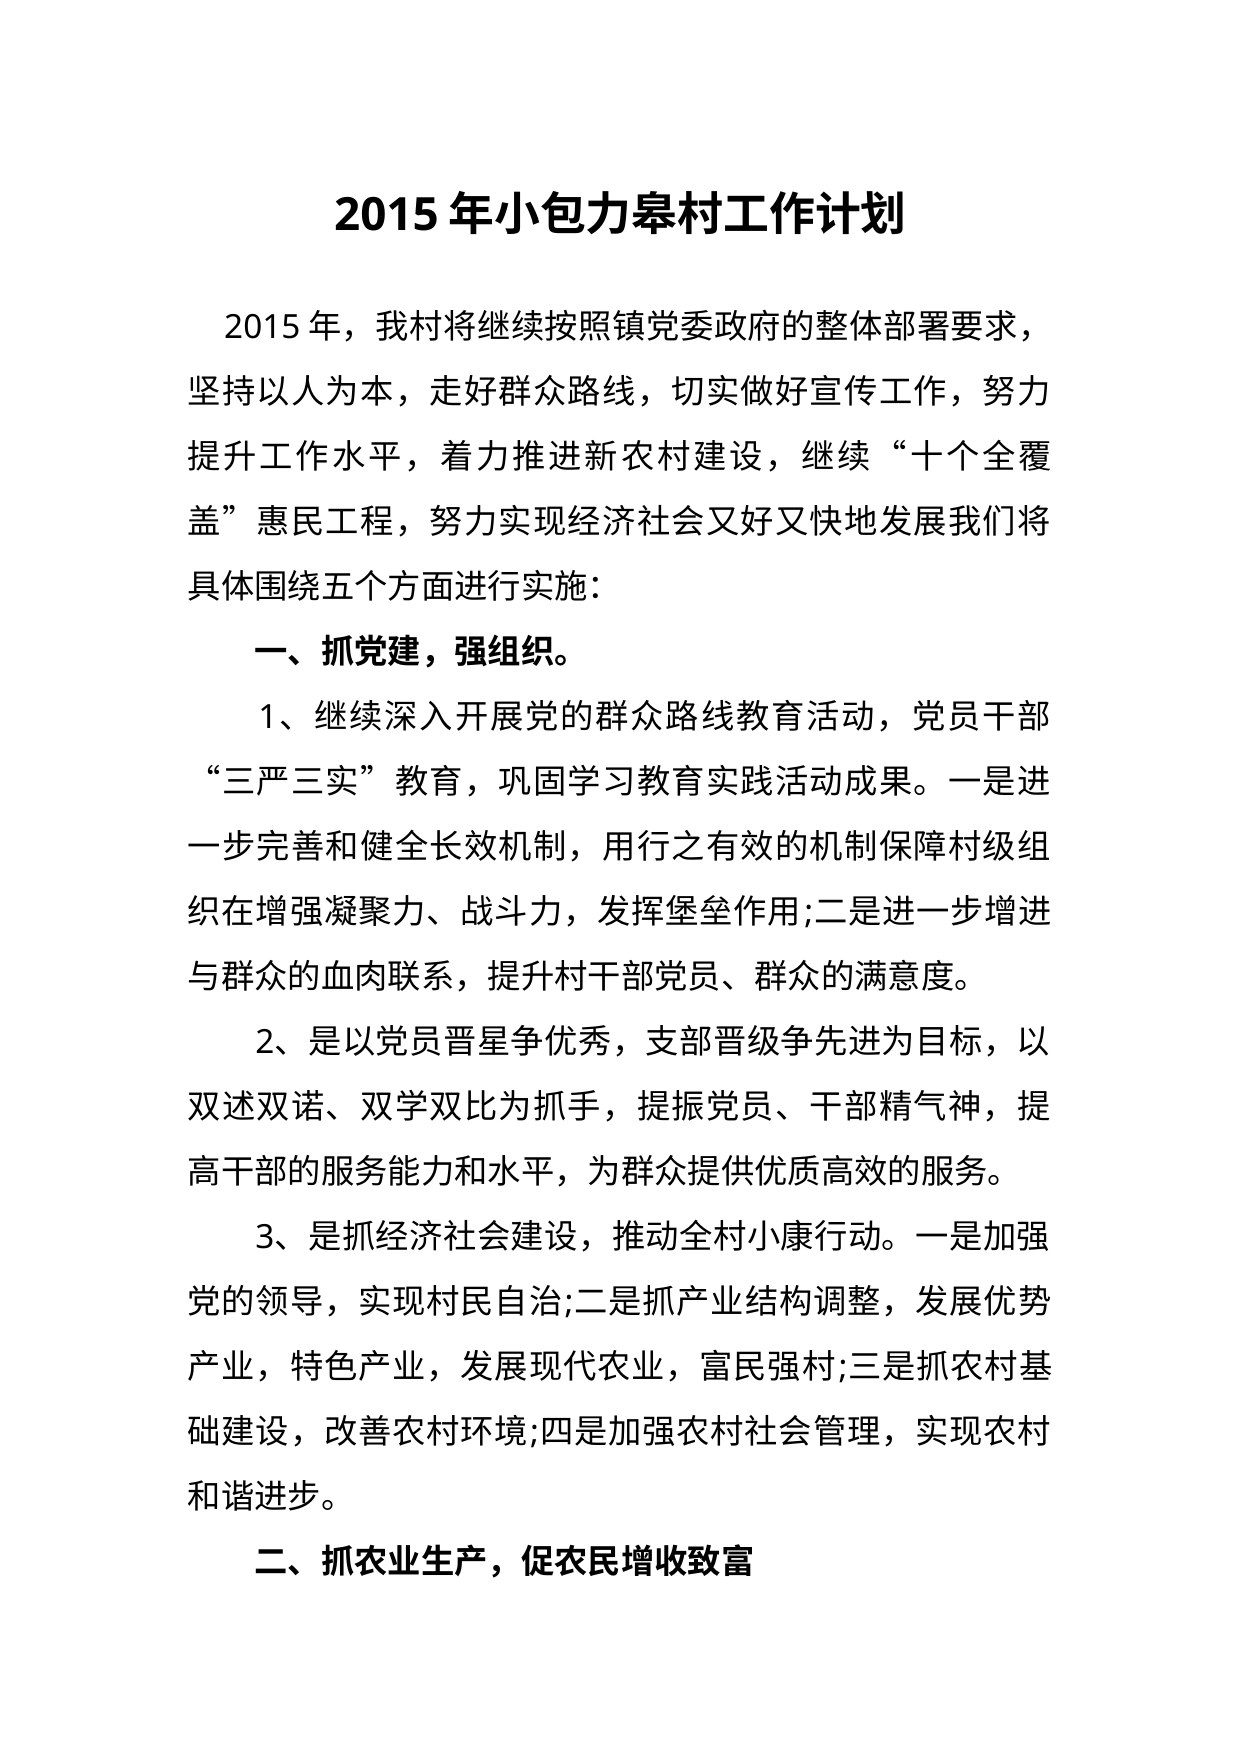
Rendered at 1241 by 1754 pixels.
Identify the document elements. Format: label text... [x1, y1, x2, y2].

text 一、抓党建，强组织。 [187, 617, 1053, 682]
text 2、是以党员晋星争优秀，支部晋级争先进为目标，以双述双诺、双学双比为抓手，提振党员、干部精气神，提高干部的服务能力和水平，为群众提供优质高效的服务。 [187, 1007, 1053, 1202]
text 3、是抓经济社会建设，推动全村小康行动。一是加强党的领导，实现村民自治;二是抓产业结构调整，发展优势产业，特色产业，发展现代农业，富民强村;三是抓农村基础建设，改善农村环境;四是加强农村社会管理，实现农村和谐进步。 [187, 1202, 1053, 1527]
text 1、继续深入开展党的群众路线教育活动，党员干部“三严三实”教育，巩固学习教育实践活动成果。一是进一步完善和健全长效机制，用行之有效的机制保障村级组织在增强凝聚力、战斗力，发挥堡垒作用;二是进一步增进与群众的血肉联系，提升村干部党员、群众的满意度。 [187, 682, 1053, 1007]
text 2015年小包力皋村工作计划 [187, 162, 1053, 259]
text 2015年，我村将继续按照镇党委政府的整体部署要求，坚持以人为本，走好群众路线，切实做好宣传工作，努力提升工作水平，着力推进新农村建设，继续“十个全覆盖”惠民工程，努力实现经济社会又好又快地发展我们将具体围绕五个方面进行实施： [187, 292, 1053, 617]
text 二、抓农业生产，促农民增收致富 [187, 1527, 1053, 1592]
